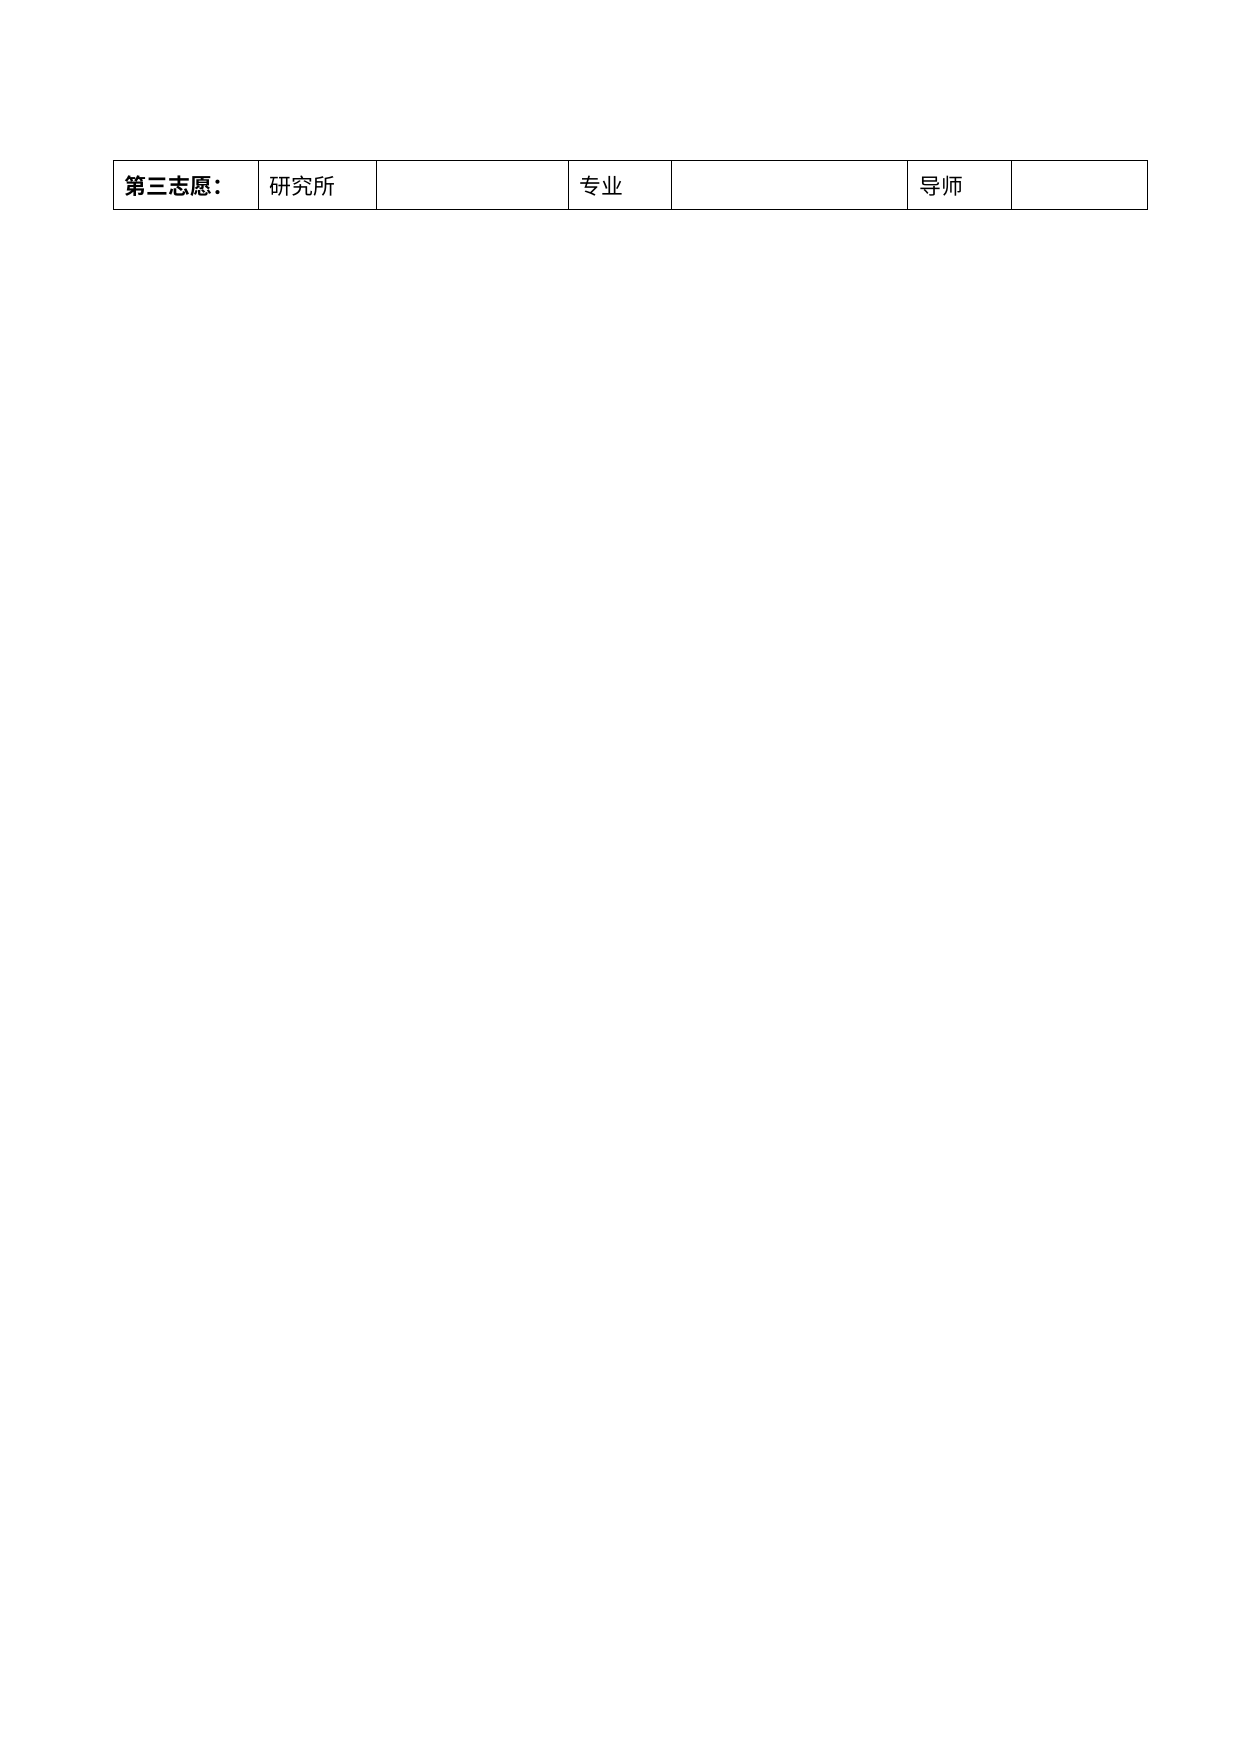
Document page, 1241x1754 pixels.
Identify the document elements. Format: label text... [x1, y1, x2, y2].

table_cell 专业 [569, 161, 671, 209]
table_cell [672, 161, 907, 209]
table_cell 研究所 [259, 161, 376, 209]
table_cell 第三志愿： [114, 161, 258, 209]
table_cell [1012, 161, 1147, 209]
table_cell [377, 161, 568, 209]
table_cell 导师 [908, 161, 1011, 209]
